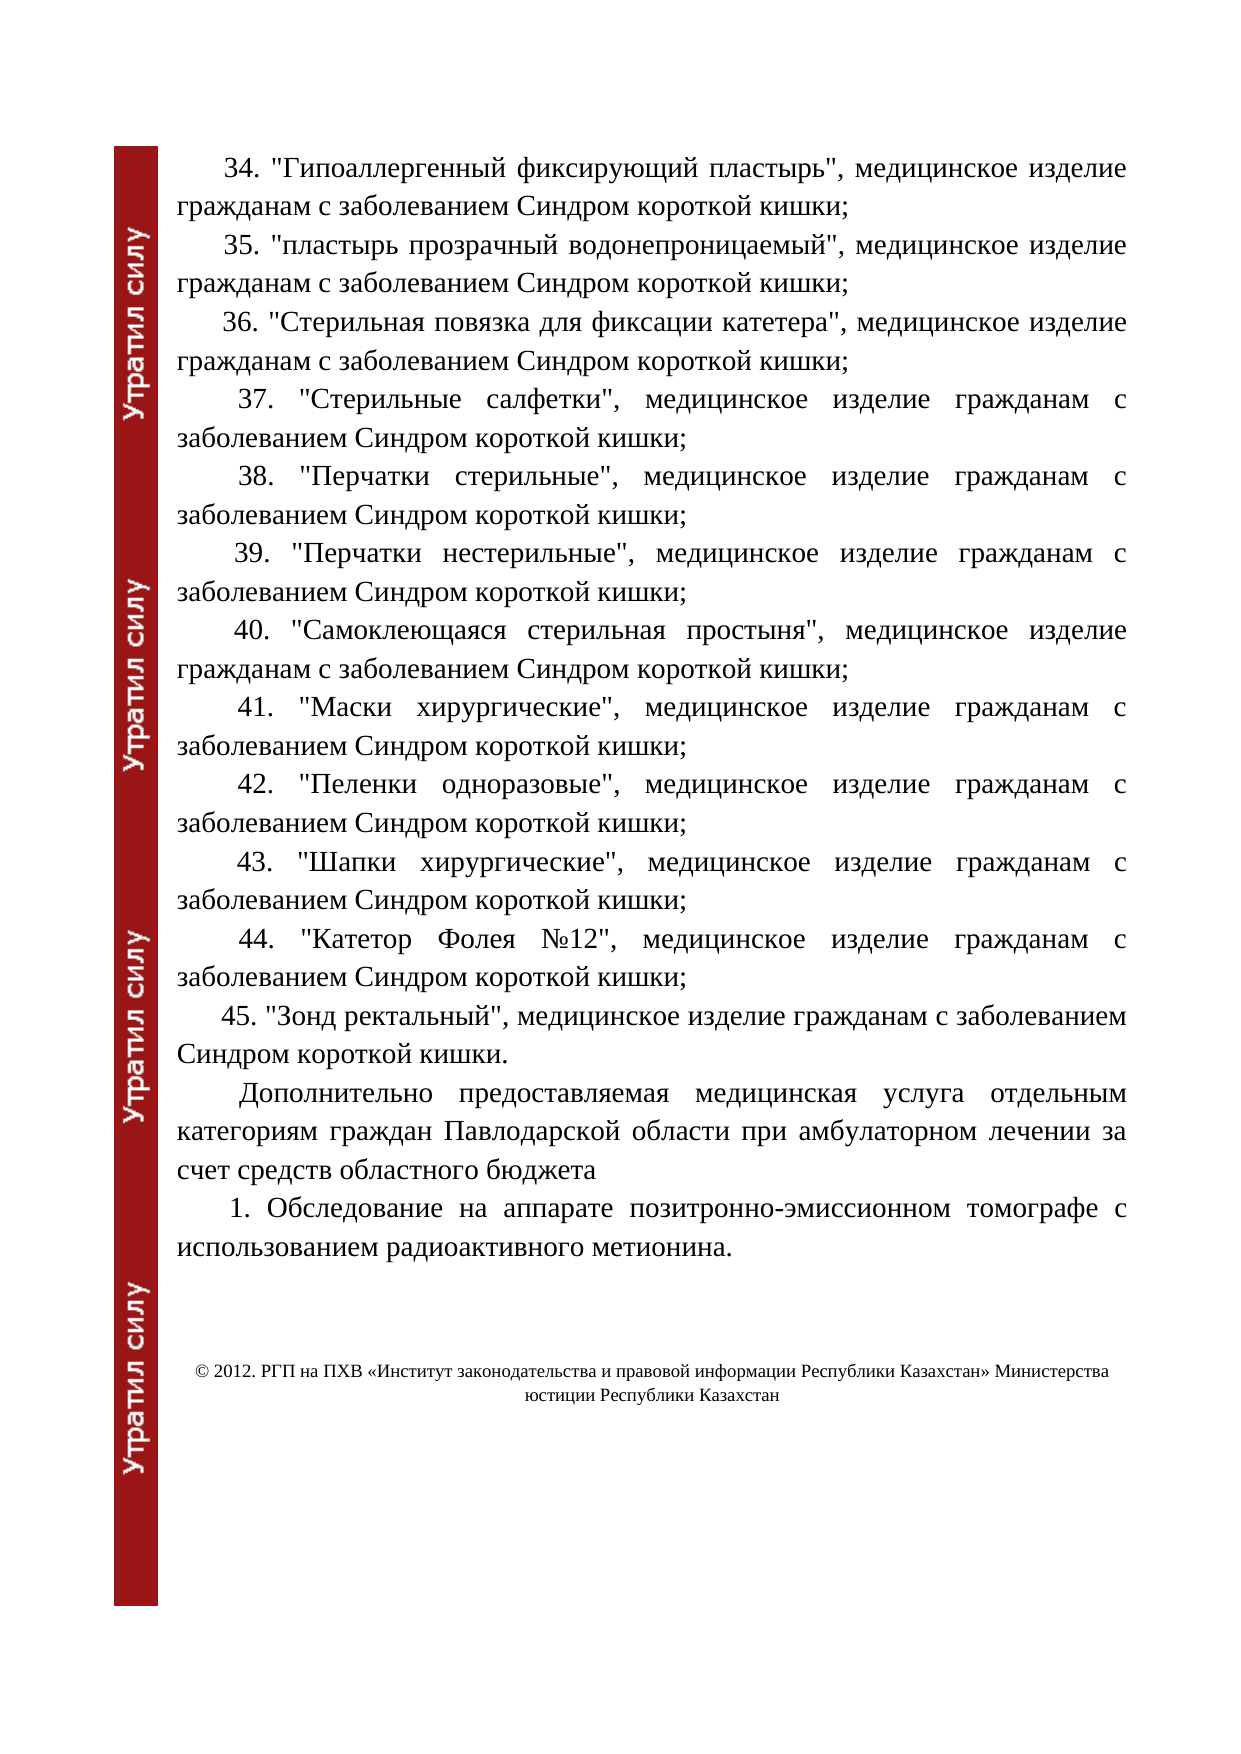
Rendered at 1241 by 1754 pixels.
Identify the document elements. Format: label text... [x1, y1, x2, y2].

text © 2012. РГП на ПХВ «Институт законодательства и правовой информации Республики Казахстан» Министерства юстиции Республики Казахстан [112, 1359, 1128, 1406]
picture [114, 1070, 158, 1075]
picture [114, 453, 158, 458]
picture [114, 916, 158, 921]
text 45. "Зонд ректальный", медицинское изделие гражданам с заболеванием Синдром короткой кишки. [112, 998, 1128, 1070]
text 39. "Перчатки нестерильные", медицинское изделие гражданам с заболеванием Синдром короткой кишки; [112, 535, 1128, 607]
picture [114, 762, 158, 767]
text 40. "Самоклеющаяся стерильная простыня", медицинское изделие гражданам с заболеванием Синдром короткой кишки; [112, 612, 1128, 684]
picture [114, 530, 158, 535]
picture [114, 222, 158, 227]
text 43. "Шапки хирургические", медицинское изделие гражданам с заболеванием Синдром короткой кишки; [112, 844, 1128, 916]
text 37. "Стерильные салфетки", медицинское изделие гражданам с заболеванием Синдром короткой кишки; [112, 381, 1128, 453]
picture [114, 607, 158, 612]
text 34. "Гипоаллергенный фиксирующий пластырь", медицинское изделие гражданам с заболеванием Синдром короткой кишки; [112, 150, 1128, 222]
text 42. "Пеленки одноразовые", медицинское изделие гражданам с заболеванием Синдром короткой кишки; [112, 767, 1128, 839]
text Дополнительно предоставляемая медицинская услуга отдельным категориям граждан Павлодарской области при амбулаторном лечении за счет средств областного бюджета [112, 1075, 1128, 1186]
picture [114, 299, 158, 304]
text 41. "Маски хирургические", медицинское изделие гражданам с заболеванием Синдром короткой кишки; [112, 689, 1128, 762]
text 1. Обследование на аппарате позитронно-эмиссионном томографе с использованием радиоактивного метионина. [112, 1191, 1128, 1263]
text 35. "пластырь прозрачный водонепроницаемый", медицинское изделие гражданам с заболеванием Синдром короткой кишки; [112, 227, 1128, 299]
picture [114, 1186, 158, 1191]
picture [114, 839, 158, 844]
text 38. "Перчатки стерильные", медицинское изделие гражданам с заболеванием Синдром короткой кишки; [112, 458, 1128, 530]
picture [114, 1263, 158, 1359]
text 36. "Стерильная повязка для фиксации катетера", медицинское изделие гражданам с заболеванием Синдром короткой кишки; [112, 304, 1128, 376]
picture [114, 1406, 158, 1606]
picture [114, 993, 158, 998]
picture [114, 684, 158, 689]
text 44. "Катетор Фолея №12", медицинское изделие гражданам с заболеванием Синдром короткой кишки; [112, 921, 1128, 993]
picture [114, 376, 158, 381]
picture [114, 146, 158, 150]
